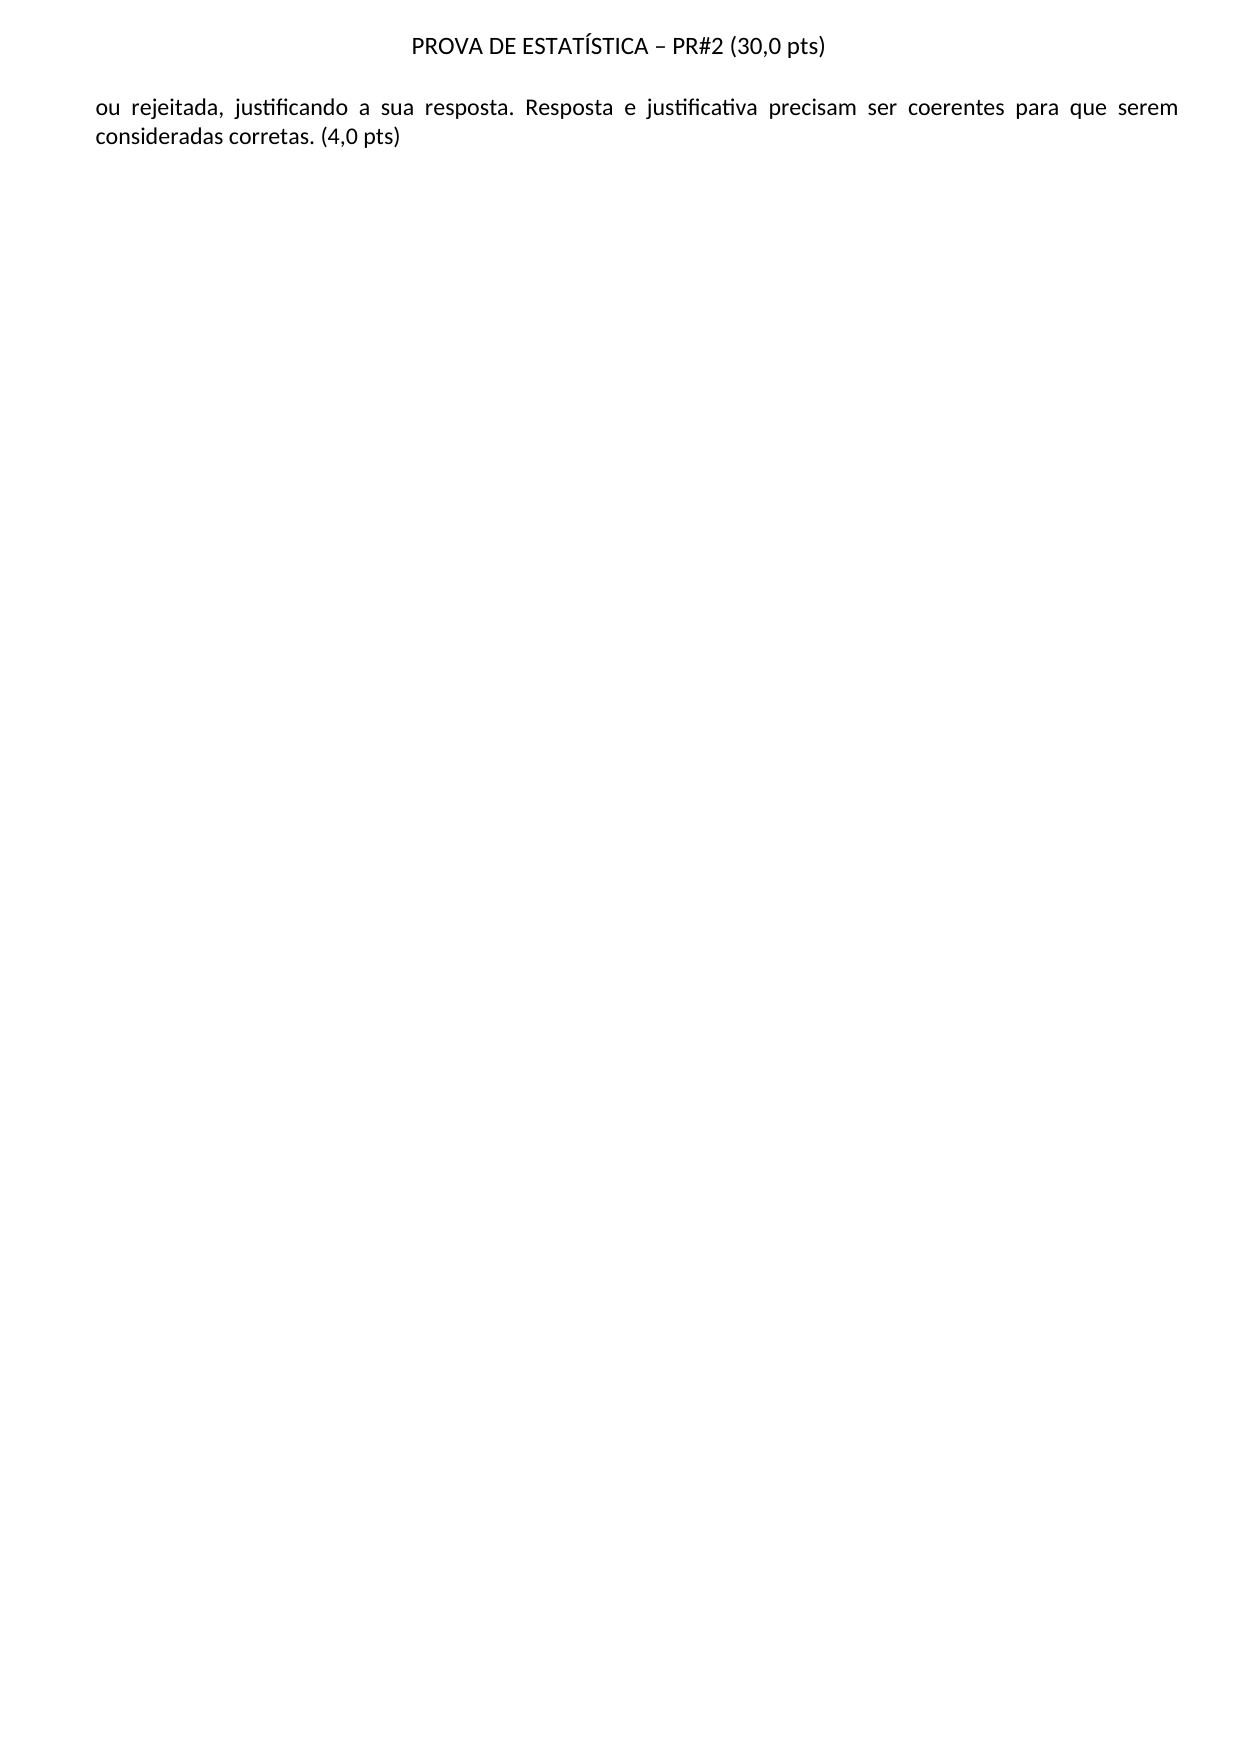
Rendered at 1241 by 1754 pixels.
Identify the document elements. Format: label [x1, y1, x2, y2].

list [58, 92, 1179, 150]
